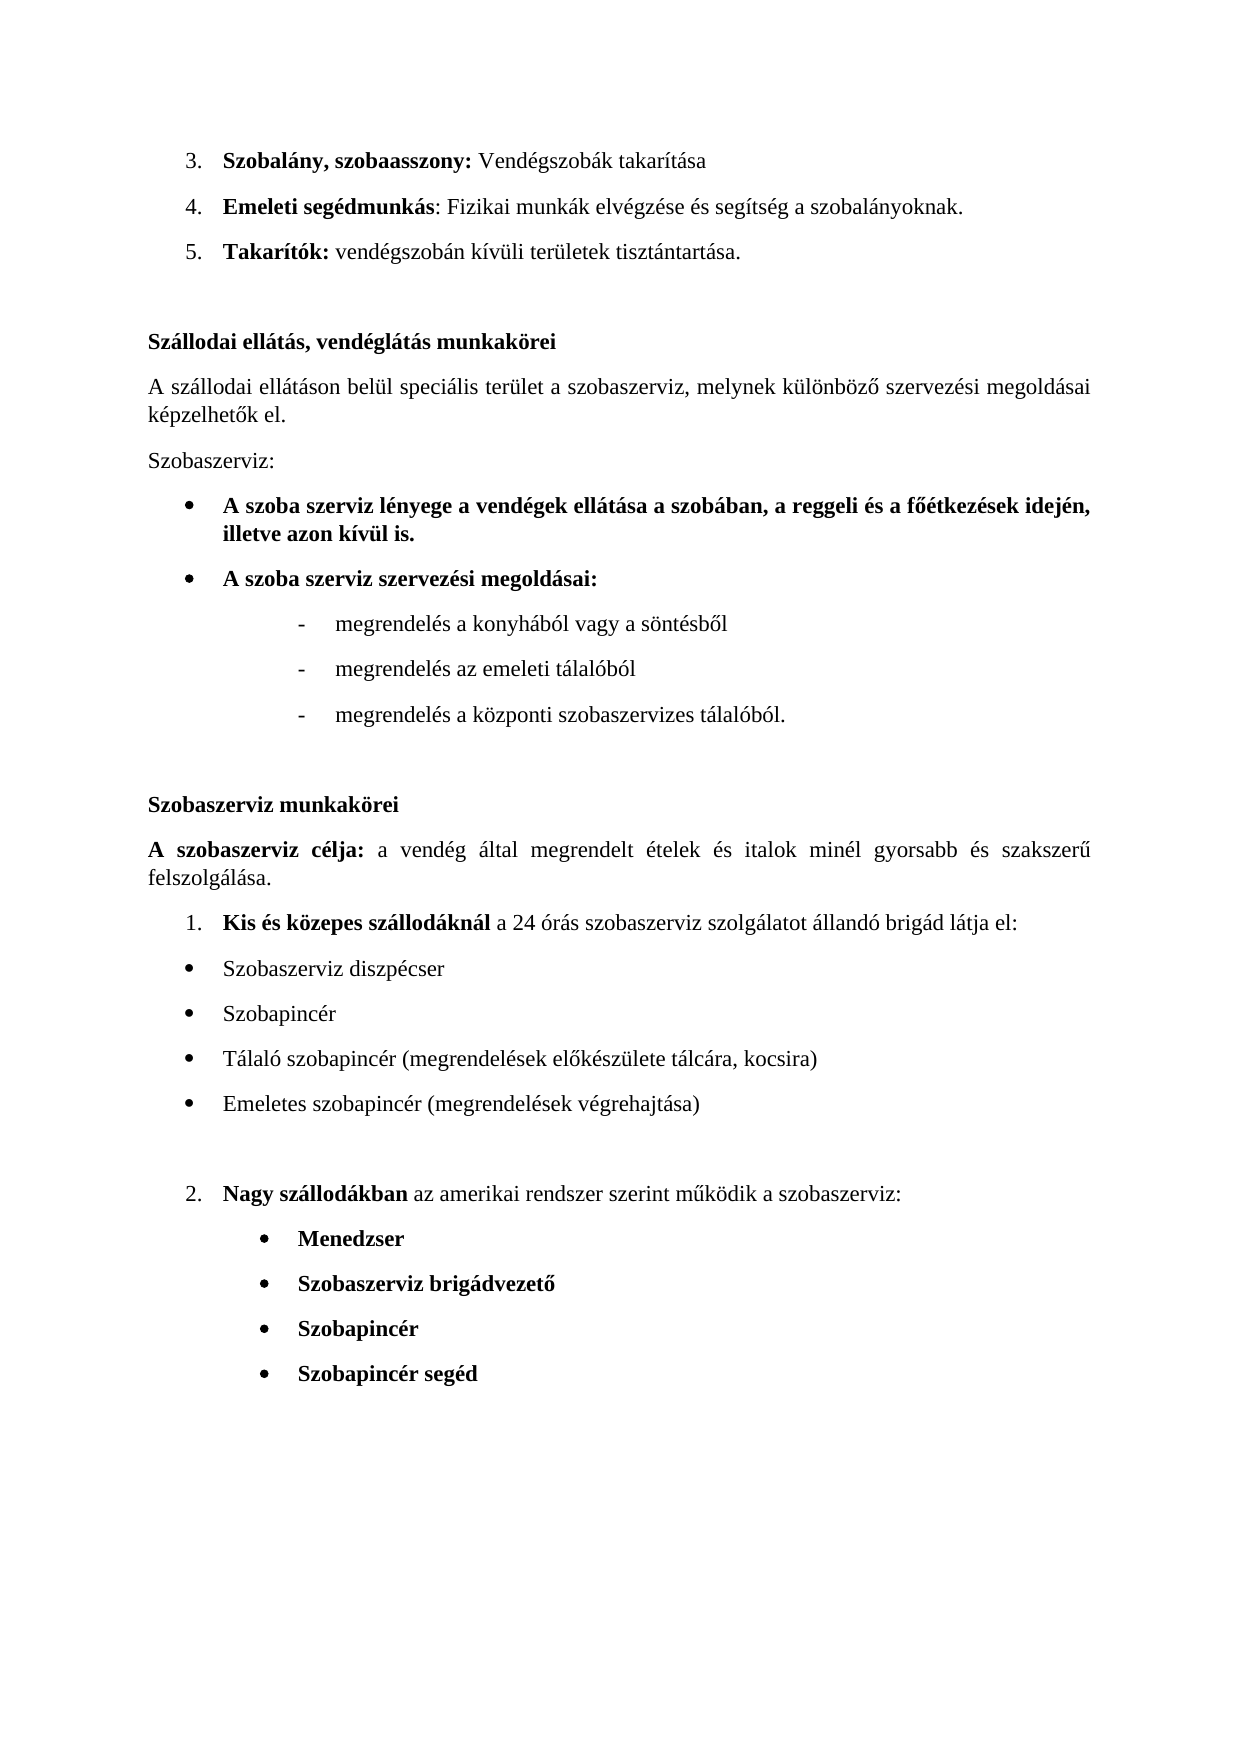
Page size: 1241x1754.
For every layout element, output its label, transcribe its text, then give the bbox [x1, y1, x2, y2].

list Szobapincér [260, 1315, 1093, 1342]
text Szobaszerviz: [148, 447, 1093, 473]
list A szoba szerviz szervezési megoldásai: [185, 565, 1093, 592]
text Szállodai ellátás, vendéglátás munkakörei [148, 328, 1093, 354]
list Szobalány, szobaasszony: Vendégszobák takarítása [185, 148, 1093, 174]
list megrendelés az emeleti tálalóból [298, 656, 1093, 682]
list megrendelés a központi szobaszervizes tálalóból. [298, 701, 1093, 727]
list Tálaló szobapincér (megrendelések előkészülete tálcára, kocsira) [185, 1045, 1093, 1071]
list Szobaszerviz brigádvezető [260, 1270, 1093, 1297]
list Szobaszerviz diszpécser [185, 954, 1093, 981]
list Takarítók: vendégszobán kívüli területek tisztántartása. [185, 238, 1093, 264]
list Szobapincér segéd [260, 1361, 1093, 1387]
list A szoba szerviz lényege a vendégek ellátása a szobában, a reggeli és a főétkezések idején, illetve azon kívül is. [185, 492, 1093, 547]
list Nagy szállodákban az amerikai rendszer szerint működik a szobaszerviz: [185, 1180, 1093, 1206]
text A szobaszerviz célja: a vendég által megrendelt ételek és italok minél gyorsabb és szakszerű felszolgálása. [148, 836, 1093, 891]
list Szobapincér [185, 1000, 1093, 1026]
list Emeleti segédmunkás: Fizikai munkák elvégzése és segítség a szobalányoknak. [185, 193, 1093, 219]
list Emeletes szobapincér (megrendelések végrehajtása) [185, 1090, 1093, 1116]
list megrendelés a konyhából vagy a söntésből [298, 610, 1093, 637]
list Menedzser [260, 1225, 1093, 1252]
text A szállodai ellátáson belül speciális terület a szobaszerviz, melynek különböző szervezési megoldásai képzelhetők el. [148, 373, 1093, 428]
list Kis és közepes szállodáknál a 24 órás szobaszerviz szolgálatot állandó brigád látja el: [185, 909, 1093, 936]
text Szobaszerviz munkakörei [148, 791, 1093, 817]
